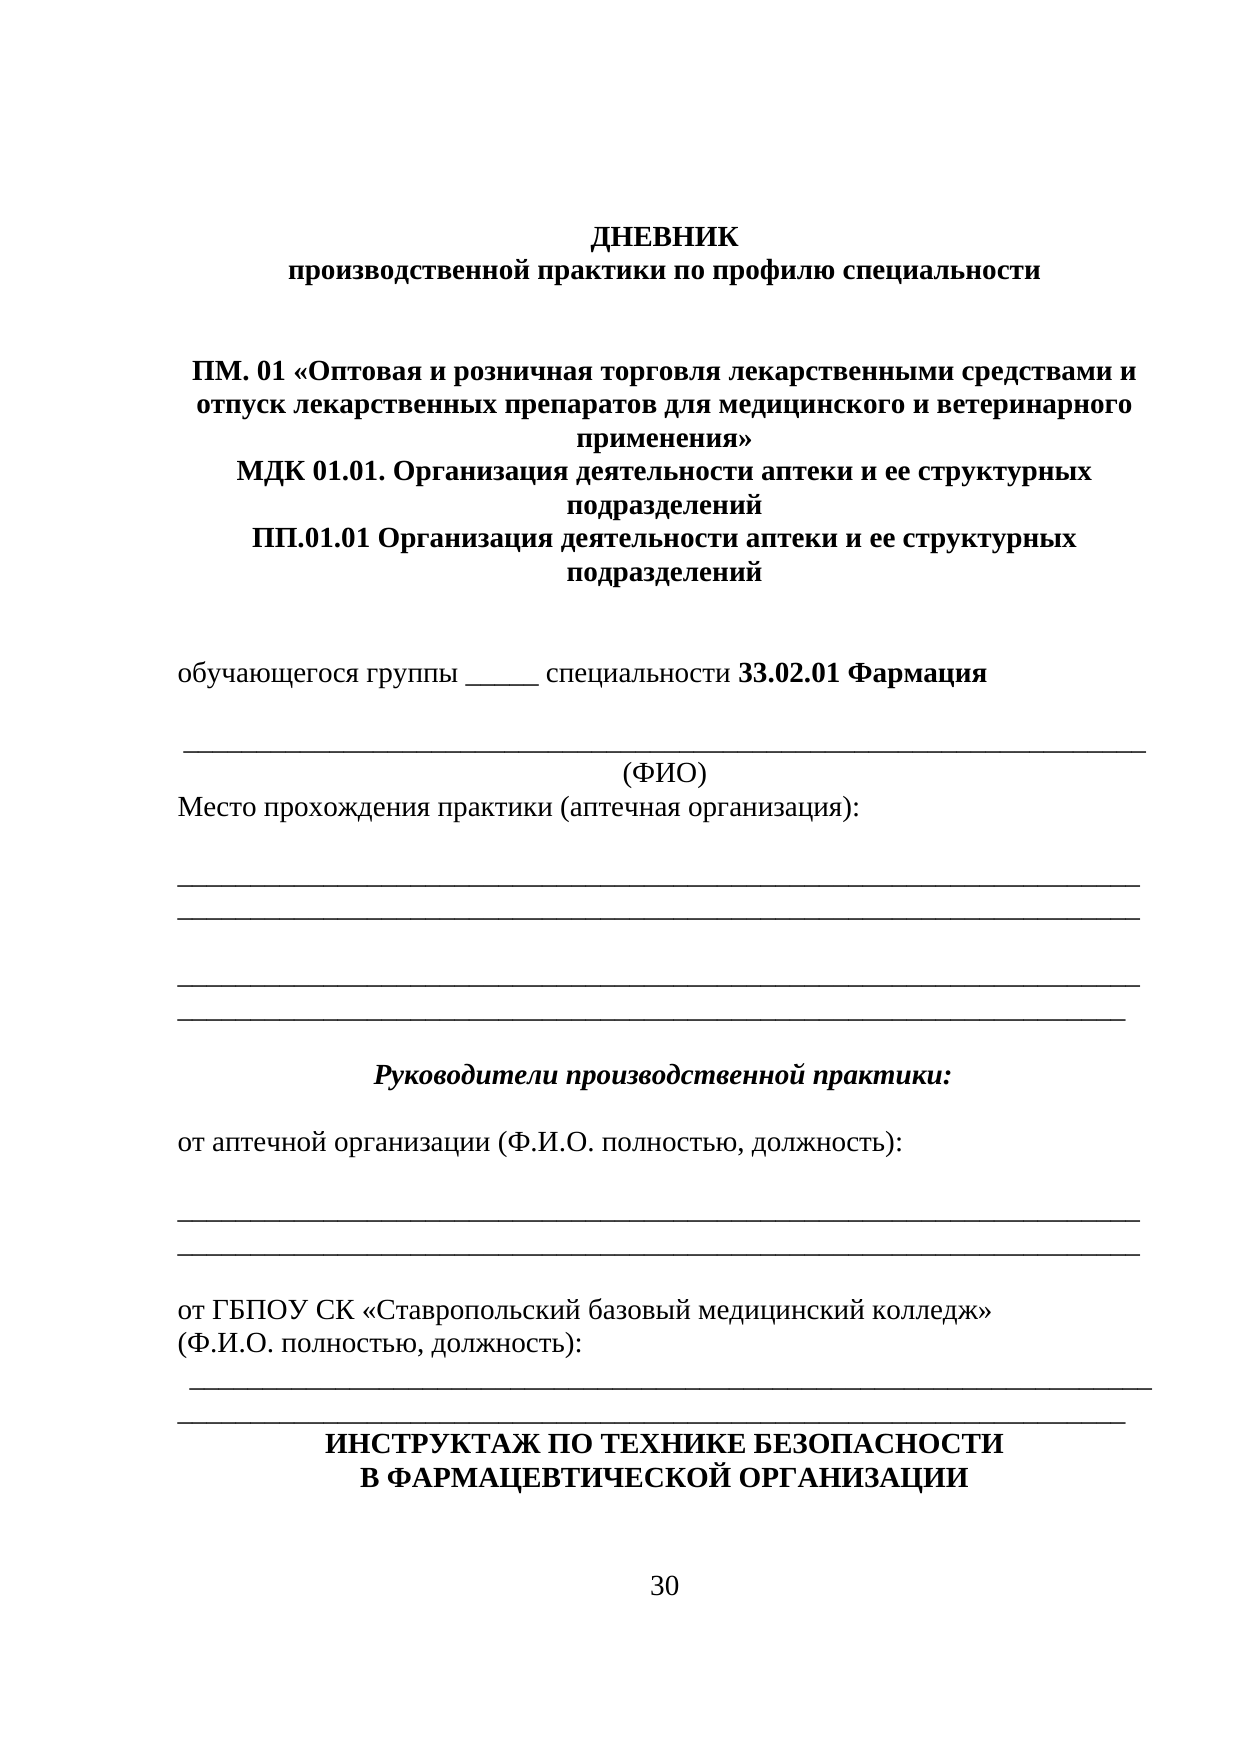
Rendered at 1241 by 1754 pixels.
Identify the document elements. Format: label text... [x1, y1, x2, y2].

text МДК 01.01. Организация деятельности аптеки и ее структурных подразделений [177, 453, 1152, 521]
text ПМ. 01 «Оптовая и розничная торговля лекарственными средствами и отпуск лекарственных препаратов для медицинского и ветеринарного применения» [177, 353, 1152, 453]
text ПП.01.01 Организация деятельности аптеки и ее структурных подразделений [177, 521, 1152, 588]
text ____________________________________________________________________________________________________________________________________ [177, 1191, 1152, 1258]
text Место прохождения практики (аптечная организация): [177, 789, 1152, 822]
text от аптечной организации (Ф.И.О. полностью, должность): [177, 1124, 1152, 1158]
text ____________________________________________________________________________________________________________________________________ [177, 856, 1152, 923]
text (Ф.И.О. полностью, должность): [177, 1326, 1152, 1359]
text ДНЕВНИК [177, 219, 1152, 252]
text Руководители производственной практики: [177, 1057, 1152, 1091]
text производственной практики по профилю специальности [177, 252, 1152, 286]
text от ГБПОУ СК «Ставропольский базовый медицинский колледж» [177, 1292, 1152, 1326]
text ___________________________________________________________________________________________________________________________________ [177, 1359, 1152, 1426]
text (ФИО) [177, 755, 1152, 789]
subtitle ИНСТРУКТАЖ ПО ТЕХНИКЕ БЕЗОПАСНОСТИ [177, 1426, 1152, 1460]
text обучающегося группы _____ специальности 33.02.01 Фармация [177, 655, 1152, 688]
text __________________________________________________________________ [177, 722, 1152, 755]
text ___________________________________________________________________________________________________________________________________ [177, 957, 1152, 1024]
subtitle В ФАРМАЦЕВТИЧЕСКОЙ ОРГАНИЗАЦИИ [177, 1460, 1152, 1493]
